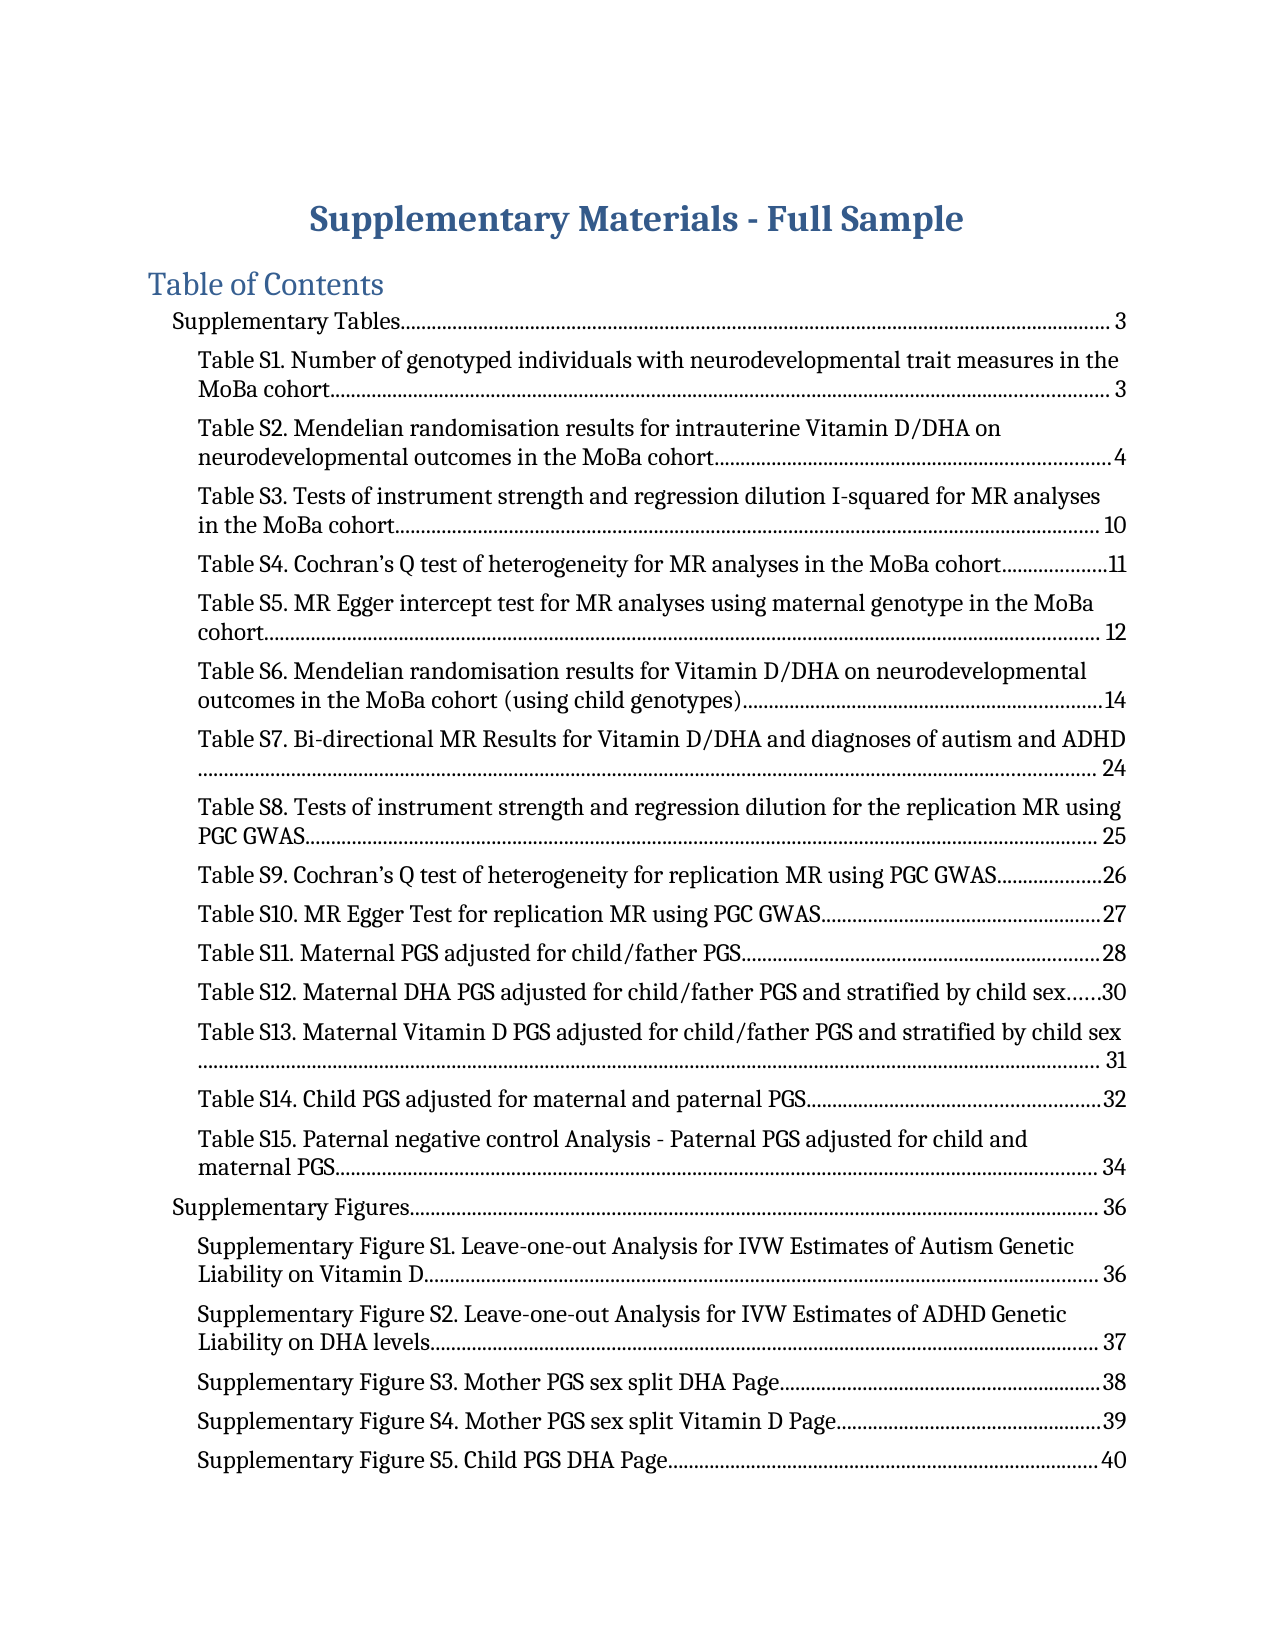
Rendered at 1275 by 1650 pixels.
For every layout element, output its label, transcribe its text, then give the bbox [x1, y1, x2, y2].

title Supplementary Materials - Full Sample [148, 198, 1127, 241]
